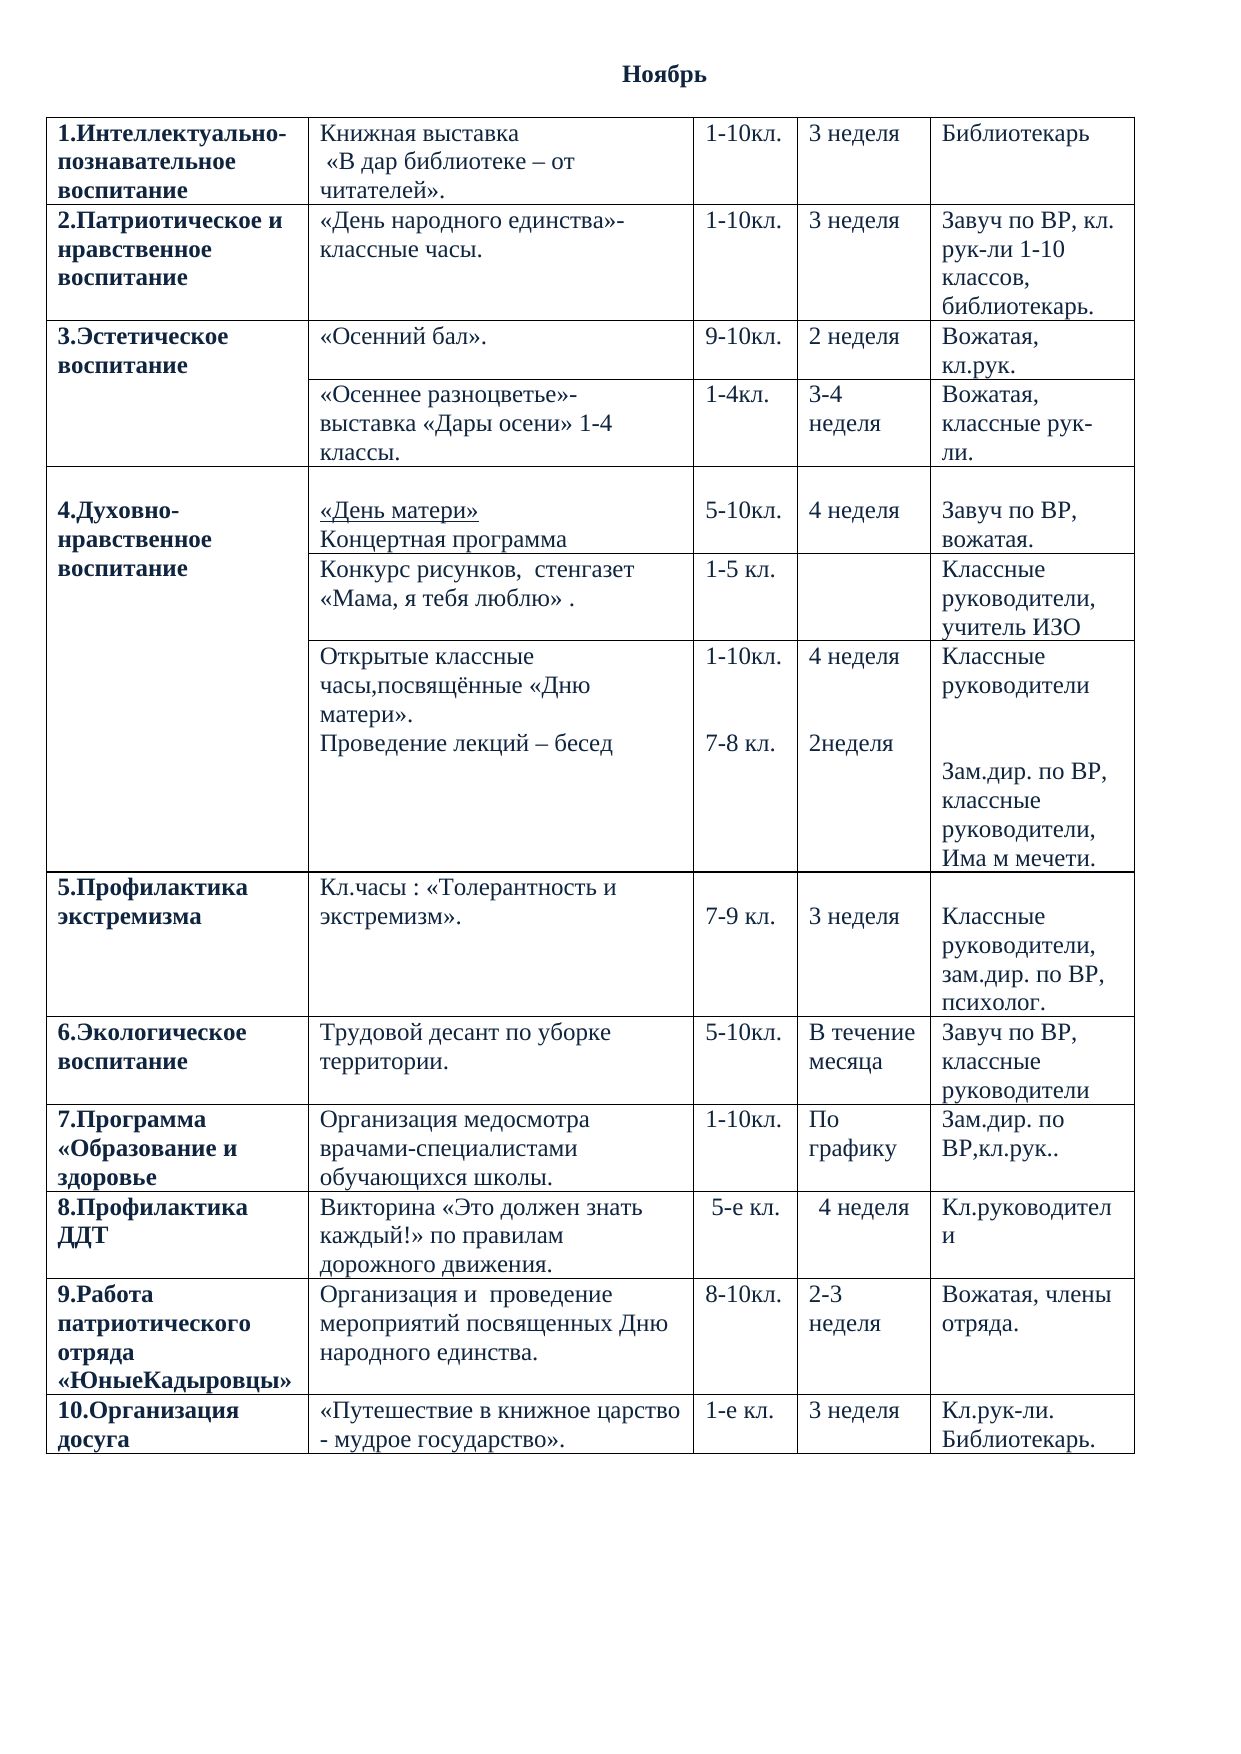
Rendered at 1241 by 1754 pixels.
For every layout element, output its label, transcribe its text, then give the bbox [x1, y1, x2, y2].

table_cell Организация и проведение мероприятий посвященных Дню народного единства. [309, 1279, 693, 1394]
table_cell «Осенний бал». [309, 321, 693, 378]
table_cell Открытые классные часы,посвящённые «Дню матери». Проведение лекций – бесед [309, 641, 693, 871]
table_cell 2-3 неделя [798, 1279, 930, 1394]
table_cell 5-10кл. [694, 1017, 797, 1103]
table_cell 5-е кл. [694, 1192, 797, 1278]
table_header Библиотекарь [931, 118, 1134, 204]
table_cell «День матери» Концертная программа [309, 467, 693, 553]
table_cell Завуч по ВР, классные руководители [931, 1017, 1134, 1103]
table_header 3 неделя [798, 118, 930, 204]
table_cell «Путешествие в книжное царство - мудрое государство». [309, 1395, 693, 1453]
table_cell 4 неделя 2неделя [798, 641, 930, 871]
table_cell 3 неделя [798, 1395, 930, 1453]
table_cell Завуч по ВР, кл. рук-ли 1-10 классов, библиотекарь. [931, 205, 1134, 320]
table_cell Кл.рук-ли. Библиотекарь. [931, 1395, 1134, 1453]
table_cell 1-5 кл. [694, 554, 797, 640]
table_header 1.Интеллектуально- познавательное воспитание [47, 118, 308, 204]
text Ноябрь [177, 59, 1152, 88]
table_cell 3.Эстетическое воспитание [47, 321, 308, 466]
table_cell 1-10кл. 7-8 кл. [694, 641, 797, 871]
table_cell Викторина «Это должен знать каждый!» по правилам дорожного движения. [309, 1192, 693, 1278]
table_cell «День народного единства»- классные часы. [309, 205, 693, 320]
table_cell Конкурс рисунков, стенгазет «Мама, я тебя люблю» . [309, 554, 693, 640]
table_cell 8-10кл. [694, 1279, 797, 1394]
table_cell Организация медосмотра врачами-специалистами обучающихся школы. [309, 1105, 693, 1191]
table_cell 9.Работа патриотического отряда «ЮныеКадыровцы» [47, 1279, 308, 1394]
table_cell 5.Профилактика экстремизма [47, 873, 308, 1016]
table_cell 3-4 неделя [798, 380, 930, 466]
table_cell Вожатая, классные рук-ли. [931, 380, 1134, 466]
table_cell В течение месяца [798, 1017, 930, 1103]
table_cell Кл.руководители [931, 1192, 1134, 1278]
table_cell 3 неделя [798, 873, 930, 1016]
table_cell Классные руководители Зам.дир. по ВР, классные руководители, Има м мечети. [931, 641, 1134, 871]
table_cell Вожатая, члены отряда. [931, 1279, 1134, 1394]
table_cell 2 неделя [798, 321, 930, 378]
table_cell 8.Профилактика ДДТ [47, 1192, 308, 1278]
table_cell 9-10кл. [694, 321, 797, 378]
table_cell Кл.часы : «Толерантность и экстремизм». [309, 873, 693, 1016]
table_cell «Осеннее разноцветье»- выставка «Дары осени» 1-4 классы. [309, 380, 693, 466]
table_cell 5-10кл. [694, 467, 797, 553]
table_cell Завуч по ВР, вожатая. [931, 467, 1134, 553]
table_cell 1-4кл. [694, 380, 797, 466]
table_cell Зам.дир. по ВР,кл.рук.. [931, 1105, 1134, 1191]
table_header Книжная выставка «В дар библиотеке – от читателей». [309, 118, 693, 204]
table_cell Вожатая, кл.рук. [931, 321, 1134, 378]
table_header 1-10кл. [694, 118, 797, 204]
table_cell Трудовой десант по уборке территории. [309, 1017, 693, 1103]
table_cell 1-10кл. [694, 205, 797, 320]
table_cell 3 неделя [798, 205, 930, 320]
table_cell 4 неделя [798, 467, 930, 553]
table_cell Классные руководители, учитель ИЗО [931, 554, 1134, 640]
table_cell По графику [798, 1105, 930, 1191]
table_cell 6.Экологическое воспитание [47, 1017, 308, 1103]
table_cell 2.Патриотическое и нравственное воспитание [47, 205, 308, 320]
table_cell Классные руководители, зам.дир. по ВР, психолог. [931, 873, 1134, 1016]
table_cell 10.Организация досуга [47, 1395, 308, 1453]
table_cell 7-9 кл. [694, 873, 797, 1016]
table_cell 7.Программа «Образование и здоровье [47, 1105, 308, 1191]
table_cell 4.Духовно-нравственное воспитание [47, 467, 308, 871]
table_cell 1-е кл. [694, 1395, 797, 1453]
table_cell 1-10кл. [694, 1105, 797, 1191]
table_cell [798, 554, 930, 640]
table_cell 4 неделя [798, 1192, 930, 1278]
